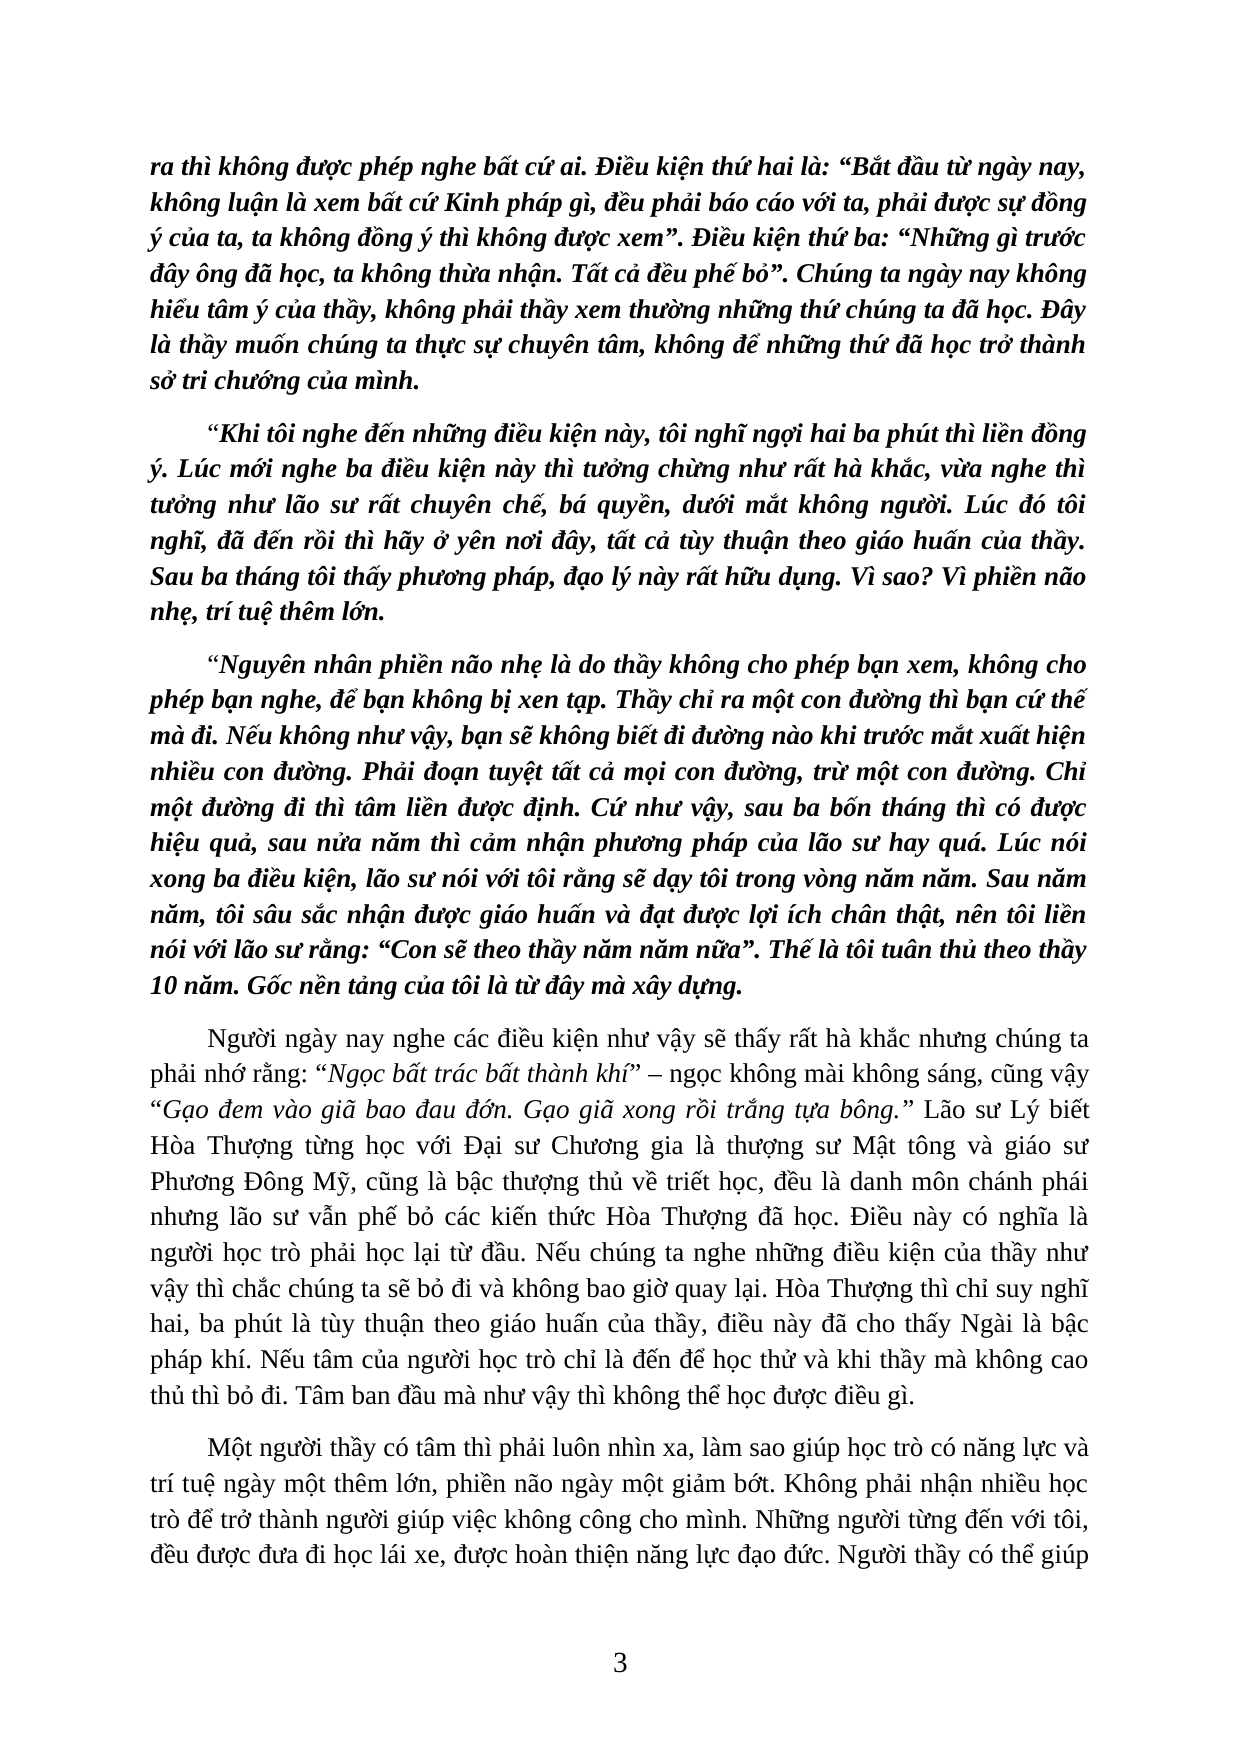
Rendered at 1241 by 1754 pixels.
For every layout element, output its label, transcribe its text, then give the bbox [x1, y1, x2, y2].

text Người ngày nay nghe các điều kiện như vậy sẽ thấy rất hà khắc nhưng chúng ta phải nhớ rằng: “Ngọc bất trác bất thành khí” – ngọc không mài không sáng, cũng vậy “Gạo đem vào giã bao đau đớn. Gạo giã xong rồi trắng tựa bông.” Lão sư Lý biết Hòa Thượng từng học với Đại sư Chương gia là thượng sư Mật tông và giáo sư Phương Đông Mỹ, cũng là bậc thượng thủ về triết học, đều là danh môn chánh phái nhưng lão sư vẫn phế bỏ các kiến thức Hòa Thượng đã học. Điều này có nghĩa là người học trò phải học lại từ đầu. Nếu chúng ta nghe những điều kiện của thầy như vậy thì chắc chúng ta sẽ bỏ đi và không bao giờ quay lại. Hòa Thượng thì chỉ suy nghĩ hai, ba phút là tùy thuận theo giáo huấn của thầy, điều này đã cho thấy Ngài là bậc pháp khí. Nếu tâm của người học trò chỉ là đến để học thử và khi thầy mà không cao thủ thì bỏ đi. Tâm ban đầu mà như vậy thì không thể học được điều gì. [150, 1022, 1090, 1410]
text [150, 1431, 1090, 1570]
text “Nguyên nhân phiền não nhẹ là do thầy không cho phép bạn xem, không cho phép bạn nghe, để bạn không bị xen tạp. Thầy chỉ ra một con đường thì bạn cứ thế mà đi. Nếu không như vậy, bạn sẽ không biết đi đường nào khi trước mắt xuất hiện nhiều con đường. Phải đoạn tuyệt tất cả mọi con đường, trừ một con đường. Chỉ một đường đi thì tâm liền được định. Cứ như vậy, sau ba bốn tháng thì có được hiệu quả, sau nửa năm thì cảm nhận phương pháp của lão sư hay quá. Lúc nói xong ba điều kiện, lão sư nói với tôi rằng sẽ dạy tôi trong vòng năm năm. Sau năm năm, tôi sâu sắc nhận được giáo huấn và đạt được lợi ích chân thật, nên tôi liền nói với lão sư rằng: “Con sẽ theo thầy năm năm nữa”. Thế là tôi tuân thủ theo thầy 10 năm. Gốc nền tảng của tôi là từ đây mà xây dựng. [150, 648, 1090, 1001]
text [150, 150, 1090, 396]
text “Khi tôi nghe đến những điều kiện này, tôi nghĩ ngợi hai ba phút thì liền đồng ý. Lúc mới nghe ba điều kiện này thì tưởng chừng như rất hà khắc, vừa nghe thì tưởng như lão sư rất chuyên chế, bá quyền, dưới mắt không người. Lúc đó tôi nghĩ, đã đến rồi thì hãy ở yên nơi đây, tất cả tùy thuận theo giáo huấn của thầy. Sau ba tháng tôi thấy phương pháp, đạo lý này rất hữu dụng. Vì sao? Vì phiền não nhẹ, trí tuệ thêm lớn. [150, 417, 1090, 627]
